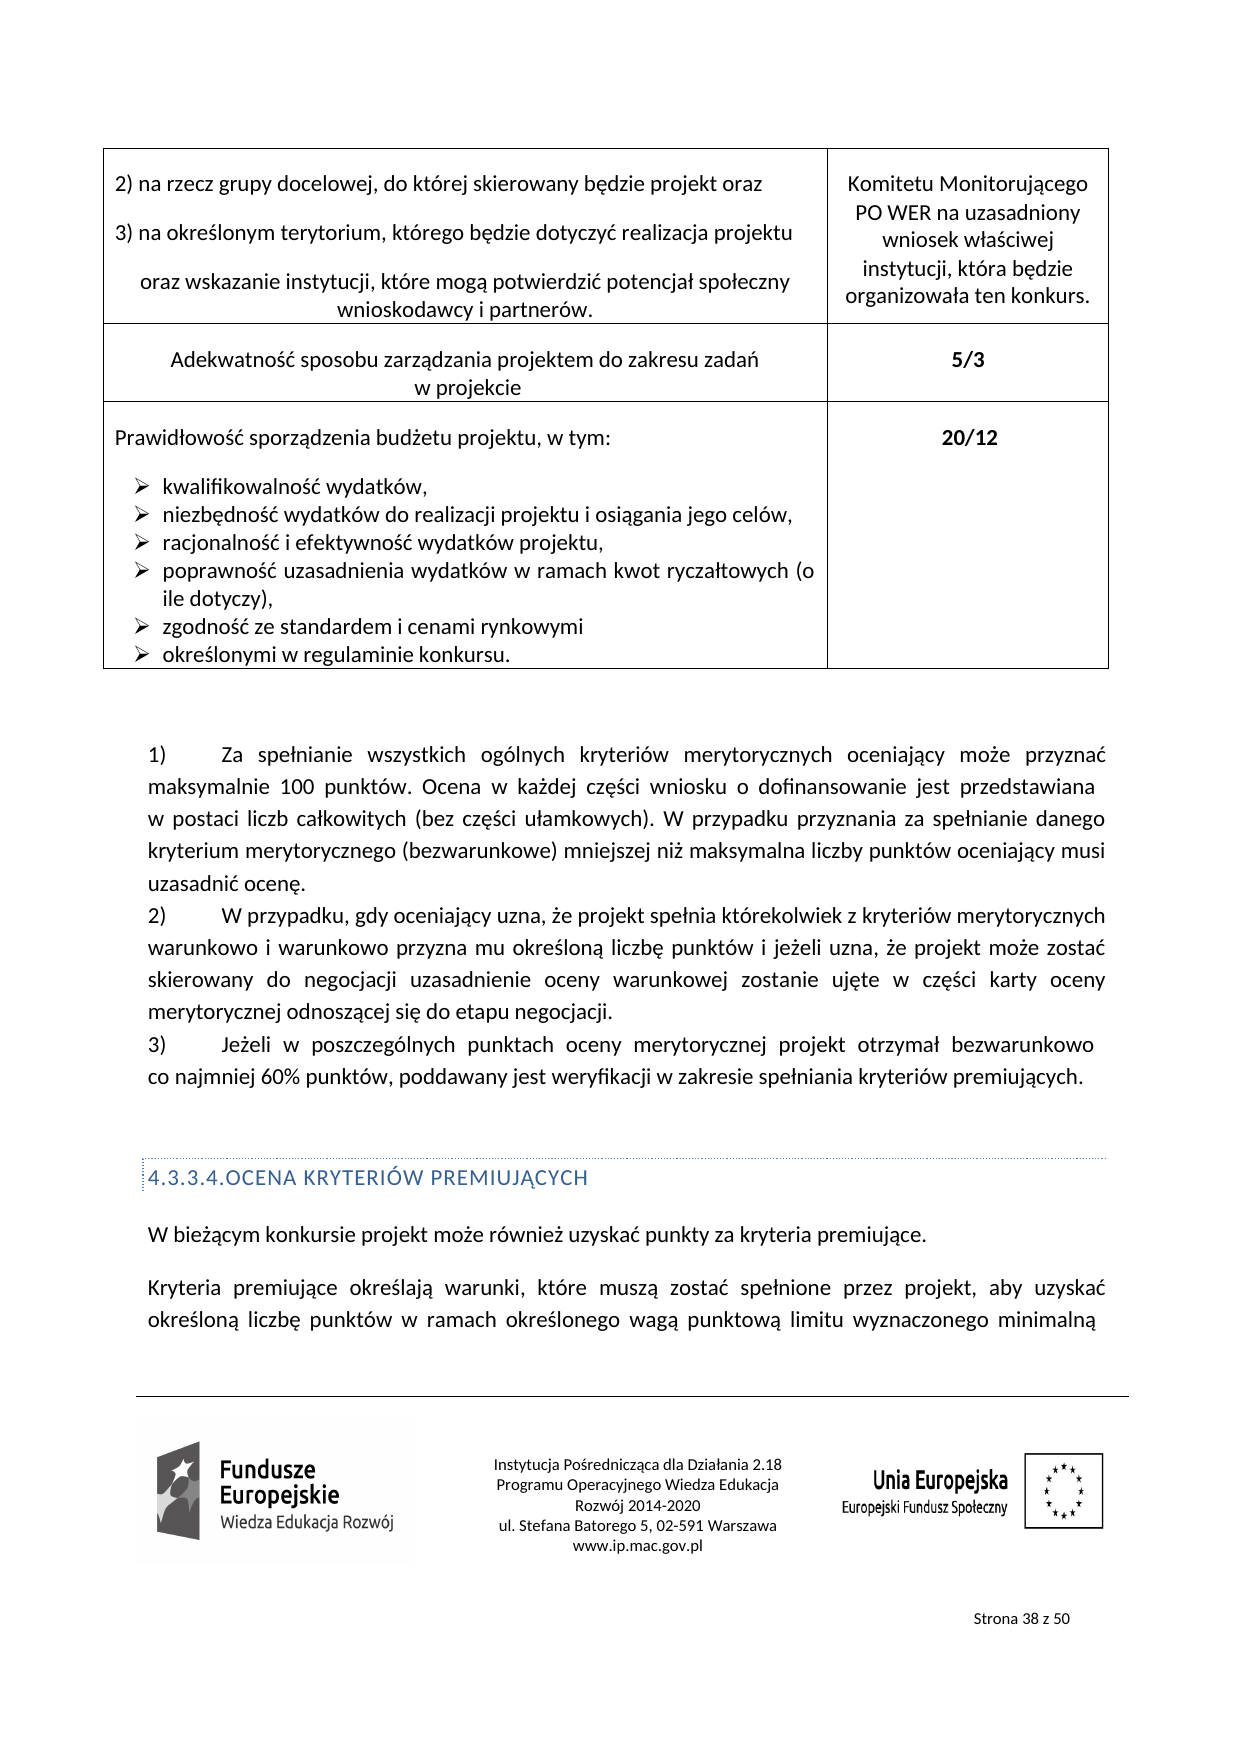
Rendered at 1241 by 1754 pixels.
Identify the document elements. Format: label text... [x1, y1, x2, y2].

list Jeżeli w poszczególnych punktach oceny merytorycznej projekt otrzymał bezwarunkowo co najmniej 60% punktów, poddawany jest weryfikacji w zakresie spełniania kryteriów premiujących. [148, 1030, 1107, 1090]
list W przypadku, gdy oceniający uzna, że projekt spełnia którekolwiek z kryteriów merytorycznych warunkowo i warunkowo przyzna mu określoną liczbę punktów i jeżeli uzna, że projekt może zostać skierowany do negocjacji uzasadnienie oceny warunkowej zostanie ujęte w części karty oceny merytorycznej odnoszącej się do etapu negocjacji. [148, 901, 1107, 1026]
table_cell 5/3 [828, 324, 1108, 401]
subtitle 4.3.3.4.Ocena kryteriów premiujących [142, 1157, 1107, 1191]
list Za spełnianie wszystkich ogólnych kryteriów merytorycznych oceniający może przyznać maksymalnie 100 punktów. Ocena w każdej części wniosku o dofinansowanie jest przedstawiana w postaci liczb całkowitych (bez części ułamkowych). W przypadku przyznania za spełnianie danego kryterium merytorycznego (bezwarunkowe) mniejszej niż maksymalna liczby punktów oceniający musi uzasadnić ocenę. [148, 740, 1107, 897]
table_cell Prawidłowość sporządzenia budżetu projektu, w tym: kwalifikowalność wydatków, niezbędność wydatków do realizacji projektu i osiągania jego celów, racjonalność i efektywność wydatków projektu, poprawność uzasadnienia wydatków w ramach kwot ryczałtowych (o ile dotyczy), zgodność ze standardem i cenami rynkowymi określonymi w regulaminie konkursu. [104, 402, 827, 668]
picture [136, 1418, 413, 1564]
table_cell Adekwatność sposobu zarządzania projektem do zakresu zadań w projekcie [104, 324, 827, 401]
table_cell 20/12 [828, 402, 1108, 668]
text W bieżącym konkursie projekt może również uzyskać punkty za kryteria premiujące. [148, 1220, 1107, 1248]
picture [824, 1427, 1120, 1554]
